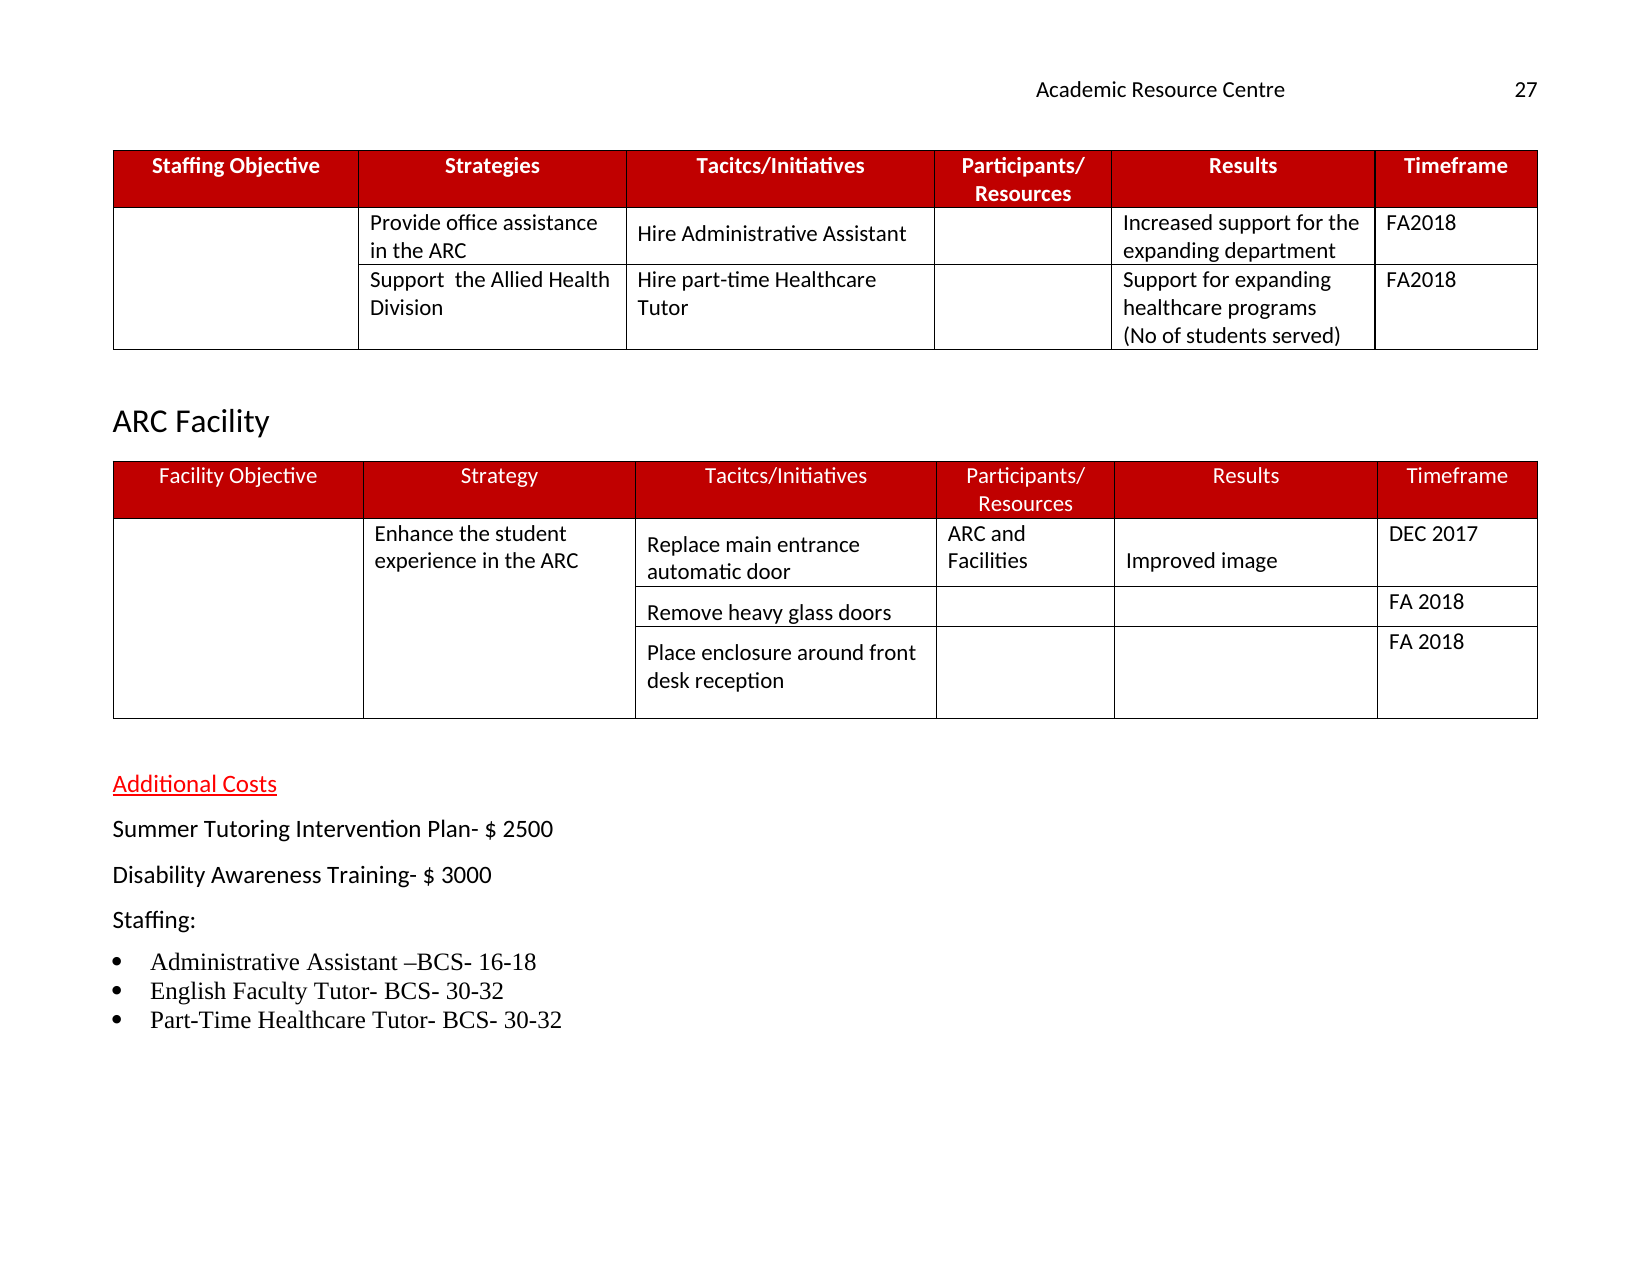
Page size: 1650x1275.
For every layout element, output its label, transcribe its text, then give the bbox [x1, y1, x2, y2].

table_header Strategies [359, 151, 626, 207]
table_cell Support for expanding healthcare programs (No of students served) [1112, 265, 1374, 349]
table_cell FA2018 [1376, 208, 1537, 264]
table_cell FA 2018 [1378, 587, 1537, 626]
text ARC Facility [112, 400, 1537, 441]
table_cell [114, 519, 363, 718]
table_cell FA2018 [1376, 265, 1537, 349]
table_header Participants/ Resources [935, 151, 1111, 207]
table_cell Hire Administrative Assistant [627, 208, 934, 264]
text Disability Awareness Training- $ 3000 [112, 859, 1537, 889]
table_header Results [1112, 151, 1374, 207]
table_header Timeframe [1376, 151, 1537, 207]
table_header Timeframe [1378, 462, 1537, 518]
table_header Participants/ Resources [937, 462, 1114, 518]
table_cell Remove heavy glass doors [636, 587, 936, 626]
table_header Tacitcs/Initiatives [627, 151, 934, 207]
table_cell Increased support for the expanding department [1112, 208, 1374, 264]
table_cell [937, 627, 1114, 718]
table_cell Replace main entrance automatic door [636, 519, 936, 586]
table_cell ARC and Facilities [937, 519, 1114, 586]
text Additional Costs [112, 768, 1537, 799]
table_cell [1115, 587, 1377, 626]
table_cell DEC 2017 [1378, 519, 1537, 586]
table_header Facility Objective [114, 462, 363, 518]
table_header Strategy [364, 462, 635, 518]
table_header Results [1115, 462, 1377, 518]
table_cell [937, 587, 1114, 626]
table_cell Place enclosure around front desk reception [636, 627, 936, 718]
table_cell Support the Allied Health Division [359, 265, 626, 349]
table_cell [1115, 627, 1377, 718]
text Summer Tutoring Intervention Plan- $ 2500 [112, 814, 1537, 844]
table_header Tacitcs/Initiatives [636, 462, 936, 518]
table_cell FA 2018 [1378, 627, 1537, 718]
table_cell Hire part-time Healthcare Tutor [627, 265, 934, 349]
list English Faculty Tutor- BCS- 30-32 [112, 976, 1537, 1005]
text Staffing: [112, 904, 1537, 935]
list Part-Time Healthcare Tutor- BCS- 30-32 [112, 1005, 1537, 1034]
table_cell Provide office assistance in the ARC [359, 208, 626, 264]
table_cell [935, 265, 1111, 349]
table_cell Enhance the student experience in the ARC [364, 519, 635, 718]
table_cell [935, 208, 1111, 264]
table_cell Improved image [1115, 519, 1377, 586]
list Administrative Assistant –BCS- 16-18 [112, 947, 1537, 976]
table_header Staffing Objective [114, 151, 358, 207]
